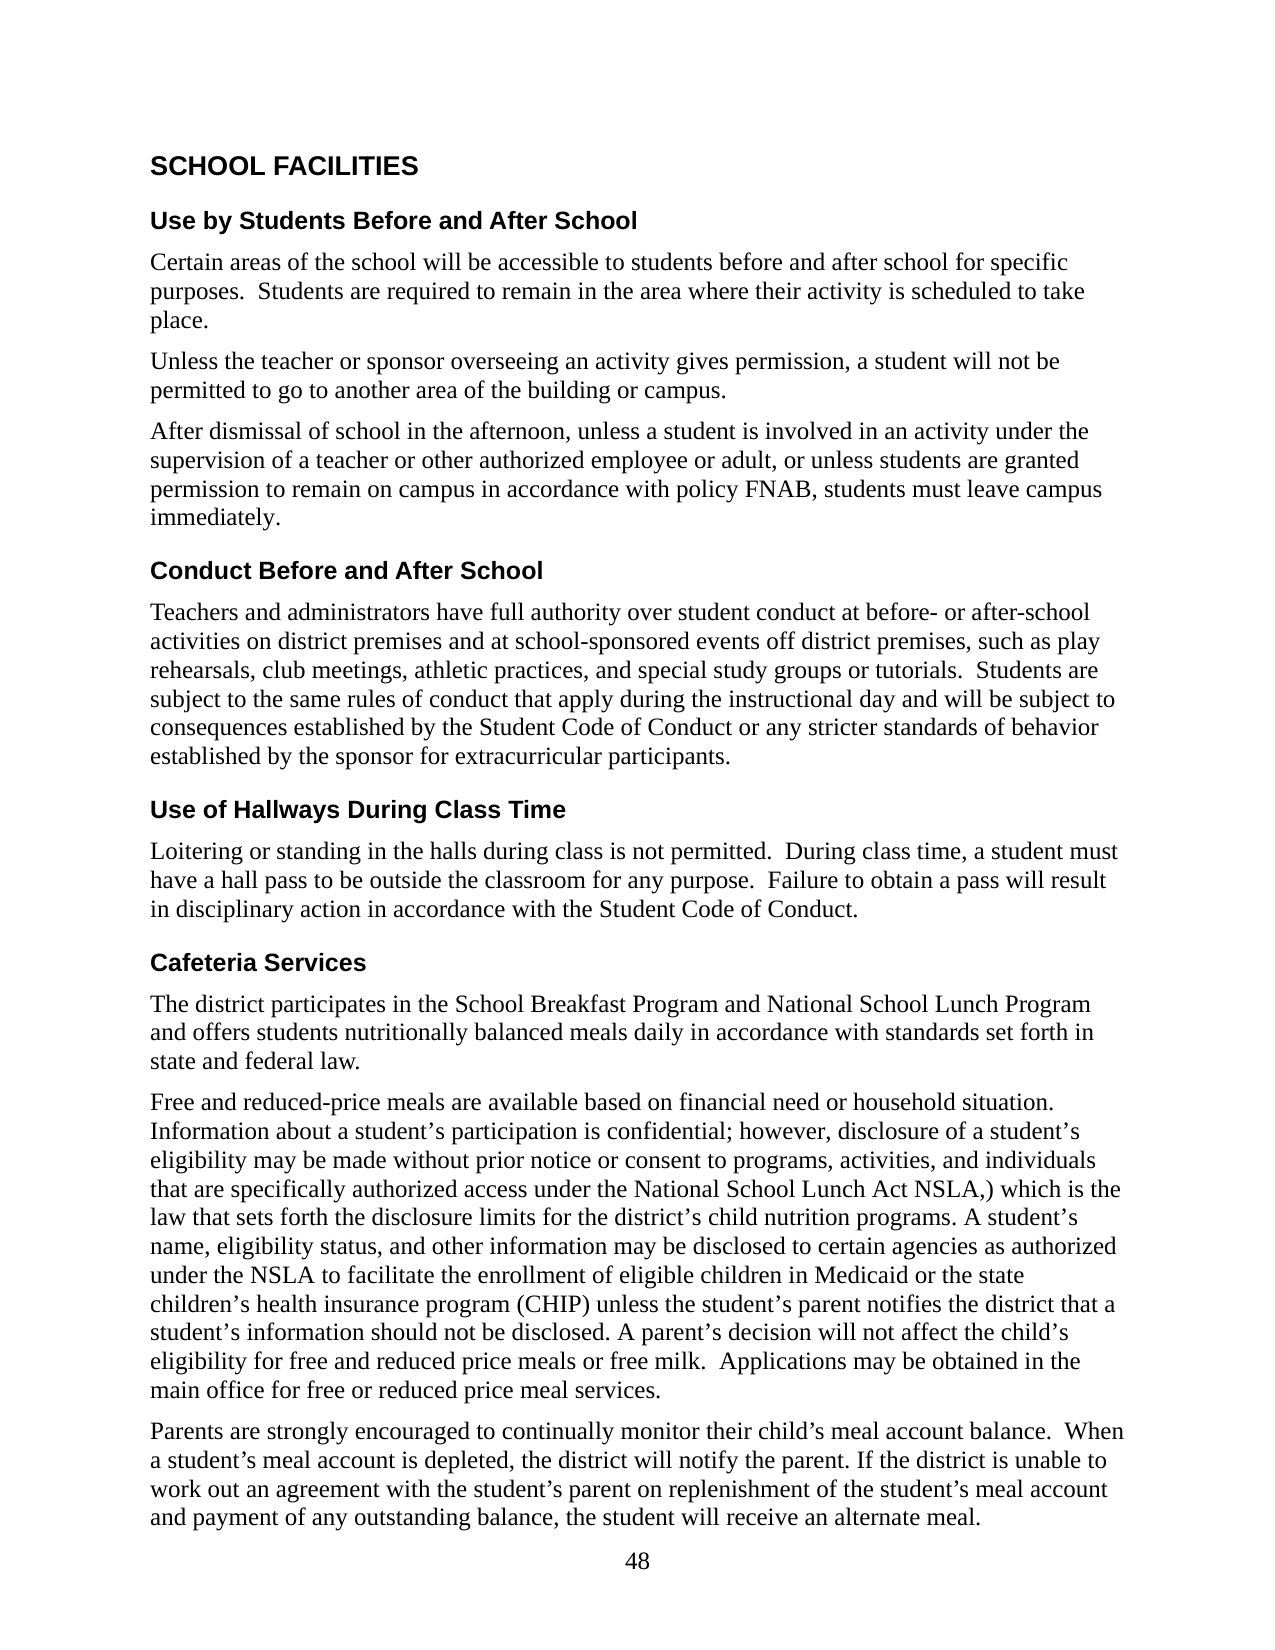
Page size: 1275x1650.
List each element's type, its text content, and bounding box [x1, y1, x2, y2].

subtitle Conduct Before and After School [150, 556, 1125, 585]
text Unless the teacher or sponsor overseeing an activity gives permission, a student will not be permitted to go to another area of the building or campus. [150, 346, 1125, 404]
text Loitering or standing in the halls during class is not permitted. During class time, a student must have a hall pass to be outside the classroom for any purpose. Failure to obtain a pass will result in disciplinary action in accordance with the Student Code of Conduct. [150, 836, 1125, 922]
text Teachers and administrators have full authority over student conduct at before- or after-school activities on district premises and at school-sponsored events off district premises, such as play rehearsals, club meetings, athletic practices, and special study groups or tutorials. Students are subject to the same rules of conduct that apply during the instructional day and will be subject to consequences established by the Student Code of Conduct or any stricter standards of behavior established by the sponsor for extracurricular participants. [150, 597, 1125, 770]
subtitle SCHOOL FACILITIES [150, 150, 1125, 181]
text Free and reduced-price meals are available based on financial need or household situation. Information about a student’s participation is confidential; however, disclosure of a student’s eligibility may be made without prior notice or consent to programs, activities, and individuals that are specifically authorized access under the National School Lunch Act NSLA,) which is the law that sets forth the disclosure limits for the district’s child nutrition programs. A student’s name, eligibility status, and other information may be disclosed to certain agencies as authorized under the NSLA to facilitate the enrollment of eligible children in Medicaid or the state children’s health insurance program (CHIP) unless the student’s parent notifies the district that a student’s information should not be disclosed. A parent’s decision will not affect the child’s eligibility for free and reduced price meals or free milk. Applications may be obtained in the main office for free or reduced price meal services. [150, 1087, 1125, 1404]
text After dismissal of school in the afternoon, unless a student is involved in an activity under the supervision of a teacher or other authorized employee or adult, or unless students are granted permission to remain on campus in accordance with policy FNAB, students must leave campus immediately. [150, 416, 1125, 531]
text Certain areas of the school will be accessible to students before and after school for specific purposes. Students are required to remain in the area where their activity is scheduled to take place. [150, 247, 1125, 334]
text The district participates in the School Breakfast Program and National School Lunch Program and offers students nutritionally balanced meals daily in accordance with standards set forth in state and federal law. [150, 989, 1125, 1075]
subtitle Use of Hallways During Class Time [150, 795, 1125, 824]
subtitle Cafeteria Services [150, 947, 1125, 976]
subtitle Use by Students Before and After School [150, 206, 1125, 235]
text Parents are strongly encouraged to continually monitor their child’s meal account balance. When a student’s meal account is depleted, the district will notify the parent. If the district is unable to work out an agreement with the student’s parent on replenishment of the student’s meal account and payment of any outstanding balance, the student will receive an alternate meal. [150, 1416, 1125, 1531]
